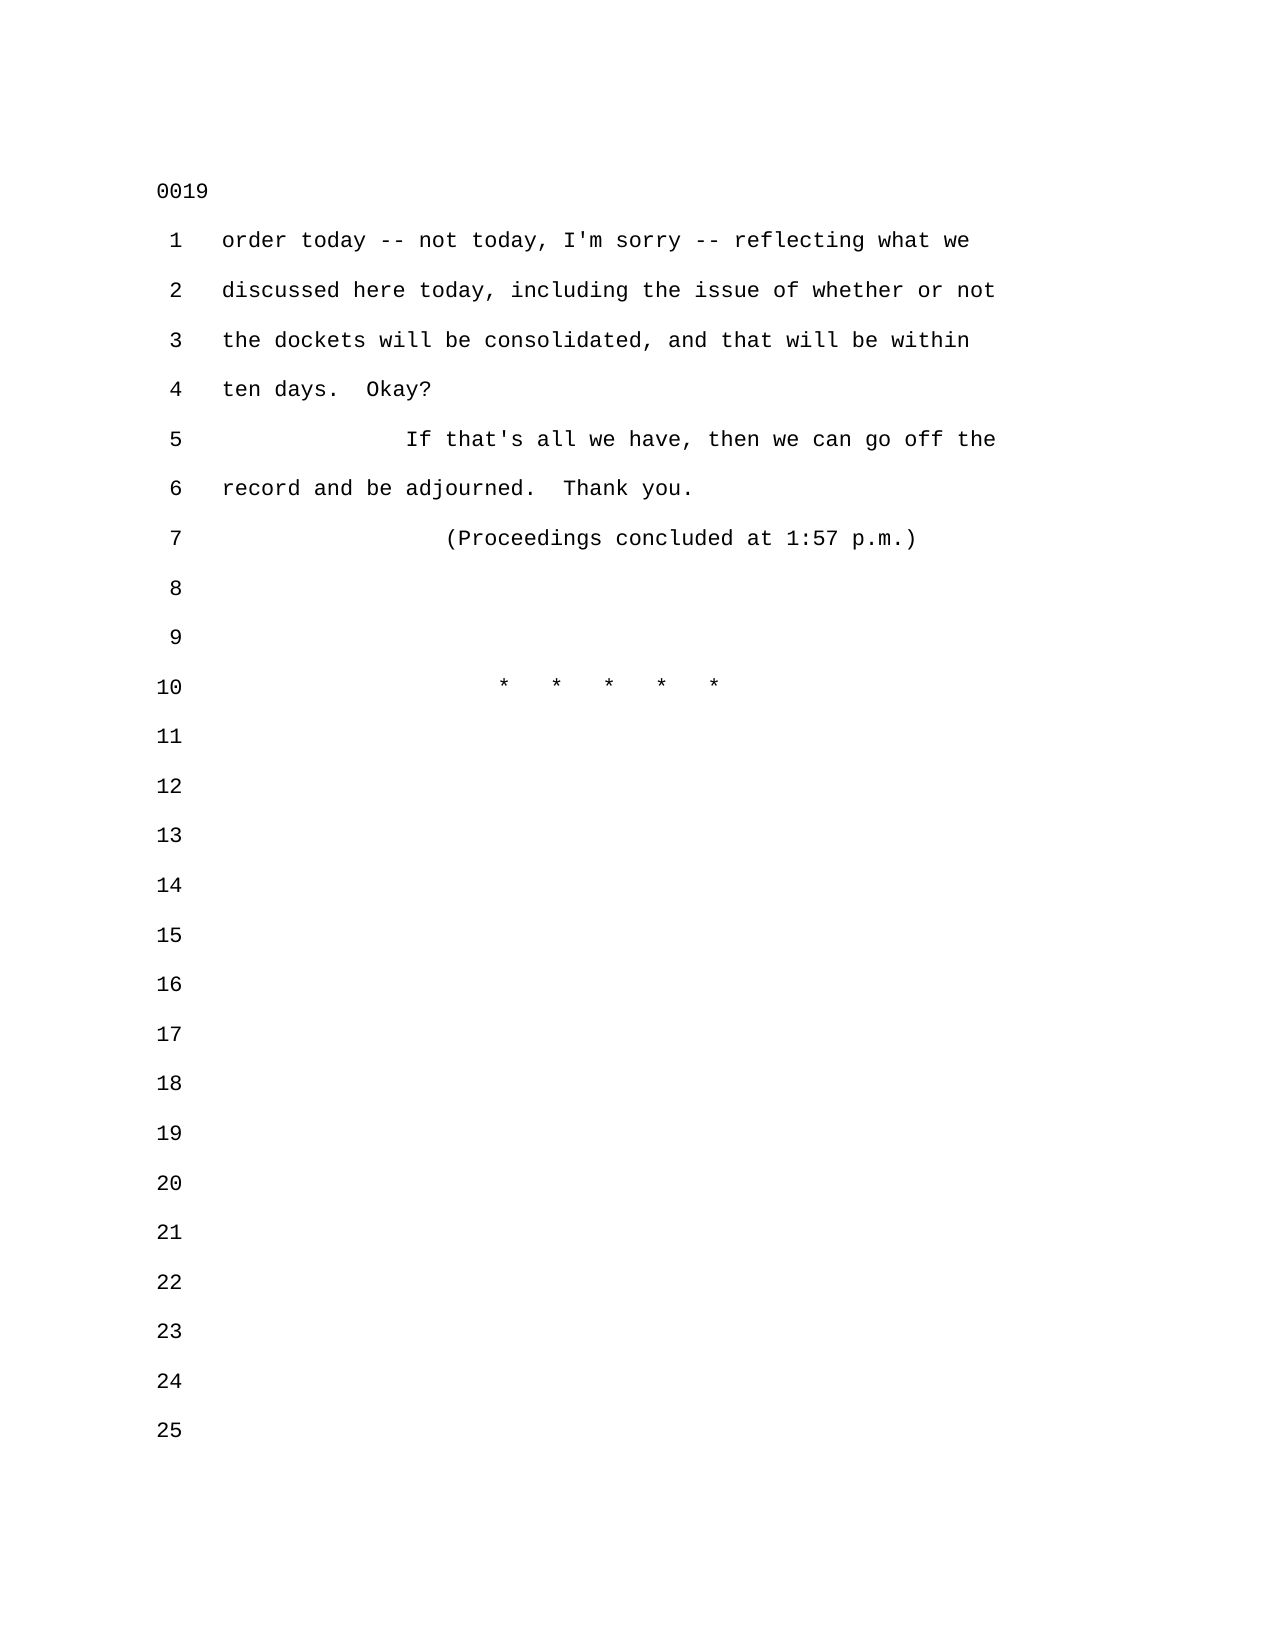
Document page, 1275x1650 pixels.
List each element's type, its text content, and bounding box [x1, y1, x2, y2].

text 1 order today -- not today, I'm sorry -- reflecting what we [156, 229, 1119, 254]
text 5 If that's all we have, then we can go off the [156, 428, 1119, 453]
text 21 [156, 1221, 1119, 1246]
text 10 * * * * * [156, 676, 1119, 701]
text 4 ten days. Okay? [156, 378, 1119, 403]
text 13 [156, 824, 1119, 849]
text 18 [156, 1072, 1119, 1097]
text 23 [156, 1320, 1119, 1345]
text 12 [156, 775, 1119, 800]
text 9 [156, 626, 1119, 651]
text 20 [156, 1172, 1119, 1196]
text 11 [156, 725, 1119, 750]
text 7 (Proceedings concluded at 1:57 p.m.) [156, 527, 1119, 552]
text 2 discussed here today, including the issue of whether or not [156, 279, 1119, 304]
text 15 [156, 924, 1119, 948]
text 22 [156, 1271, 1119, 1296]
text 8 [156, 577, 1119, 601]
text 0019 [156, 180, 1119, 205]
text 3 the dockets will be consolidated, and that will be within [156, 329, 1119, 353]
text 6 record and be adjourned. Thank you. [156, 477, 1119, 502]
text 24 [156, 1370, 1119, 1395]
text 16 [156, 973, 1119, 998]
text 17 [156, 1023, 1119, 1048]
text 14 [156, 874, 1119, 899]
text 25 [156, 1419, 1119, 1444]
text 19 [156, 1122, 1119, 1147]
